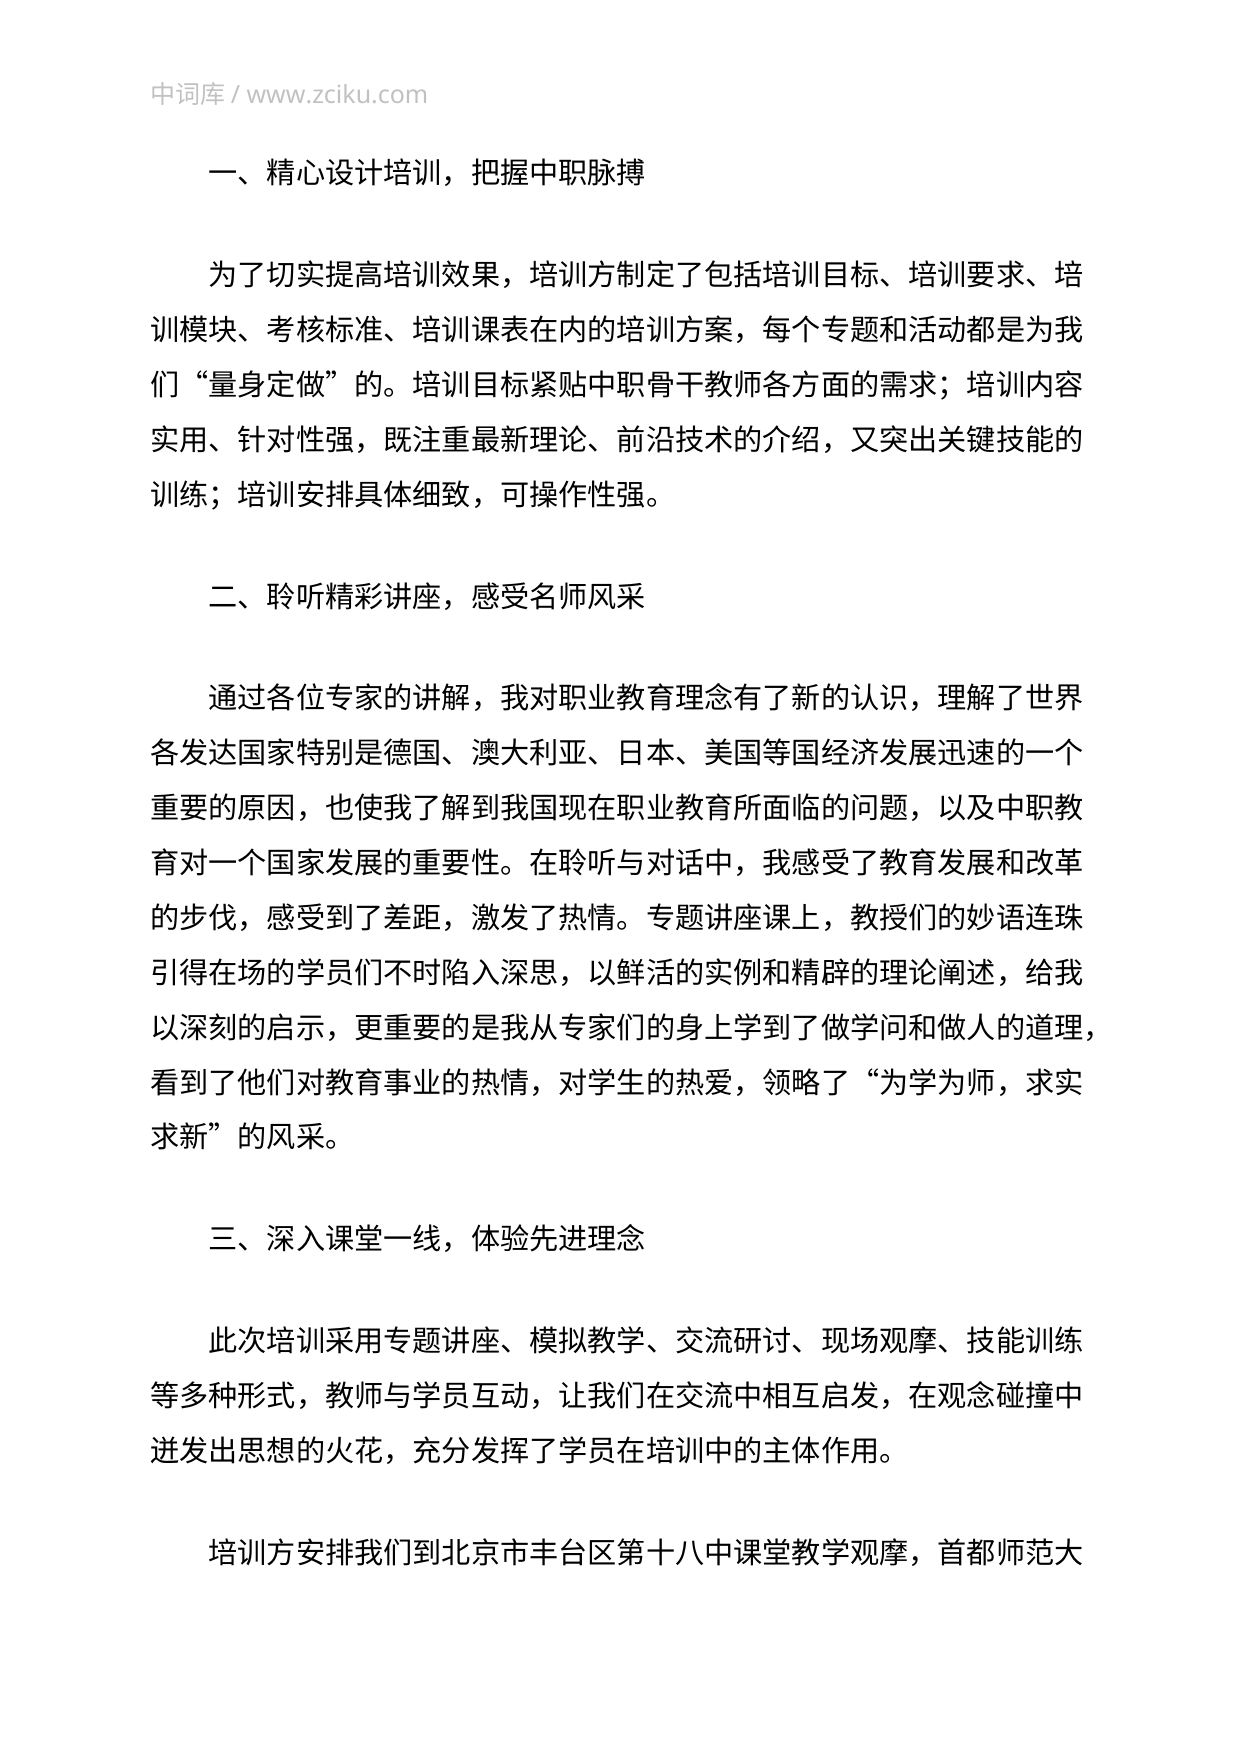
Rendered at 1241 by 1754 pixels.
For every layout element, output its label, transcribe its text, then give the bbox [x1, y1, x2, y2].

text 为了切实提高培训效果，培训方制定了包括培训目标、培训要求、培训模块、考核标准、培训课表在内的培训方案，每个专题和活动都是为我们“量身定做”的。培训目标紧贴中职骨干教师各方面的需求；培训内容实用、针对性强，既注重最新理论、前沿技术的介绍，又突出关键技能的训练；培训安排具体细致，可操作性强。 [150, 252, 1090, 514]
text 通过各位专家的讲解，我对职业教育理念有了新的认识，理解了世界各发达国家特别是德国、澳大利亚、日本、美国等国经济发展迅速的一个重要的原因，也使我了解到我国现在职业教育所面临的问题，以及中职教育对一个国家发展的重要性。在聆听与对话中，我感受了教育发展和改革的步伐，感受到了差距，激发了热情。专题讲座课上，教授们的妙语连珠引得在场的学员们不时陷入深思，以鲜活的实例和精辟的理论阐述，给我以深刻的启示，更重要的是我从专家们的身上学到了做学问和做人的道理，看到了他们对教育事业的热情，对学生的热爱，领略了“为学为师，求实求新”的风采。 [150, 675, 1090, 1156]
text 此次培训采用专题讲座、模拟教学、交流研讨、现场观摩、技能训练等多种形式，教师与学员互动，让我们在交流中相互启发，在观念碰撞中迸发出思想的火花，充分发挥了学员在培训中的主体作用。 [150, 1318, 1090, 1470]
text 一、精心设计培训，把握中职脉搏 [150, 150, 1090, 192]
text 二、聆听精彩讲座，感受名师风采 [150, 573, 1090, 615]
text 三、深入课堂一线，体验先进理念 [150, 1216, 1090, 1258]
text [150, 1529, 1090, 1571]
